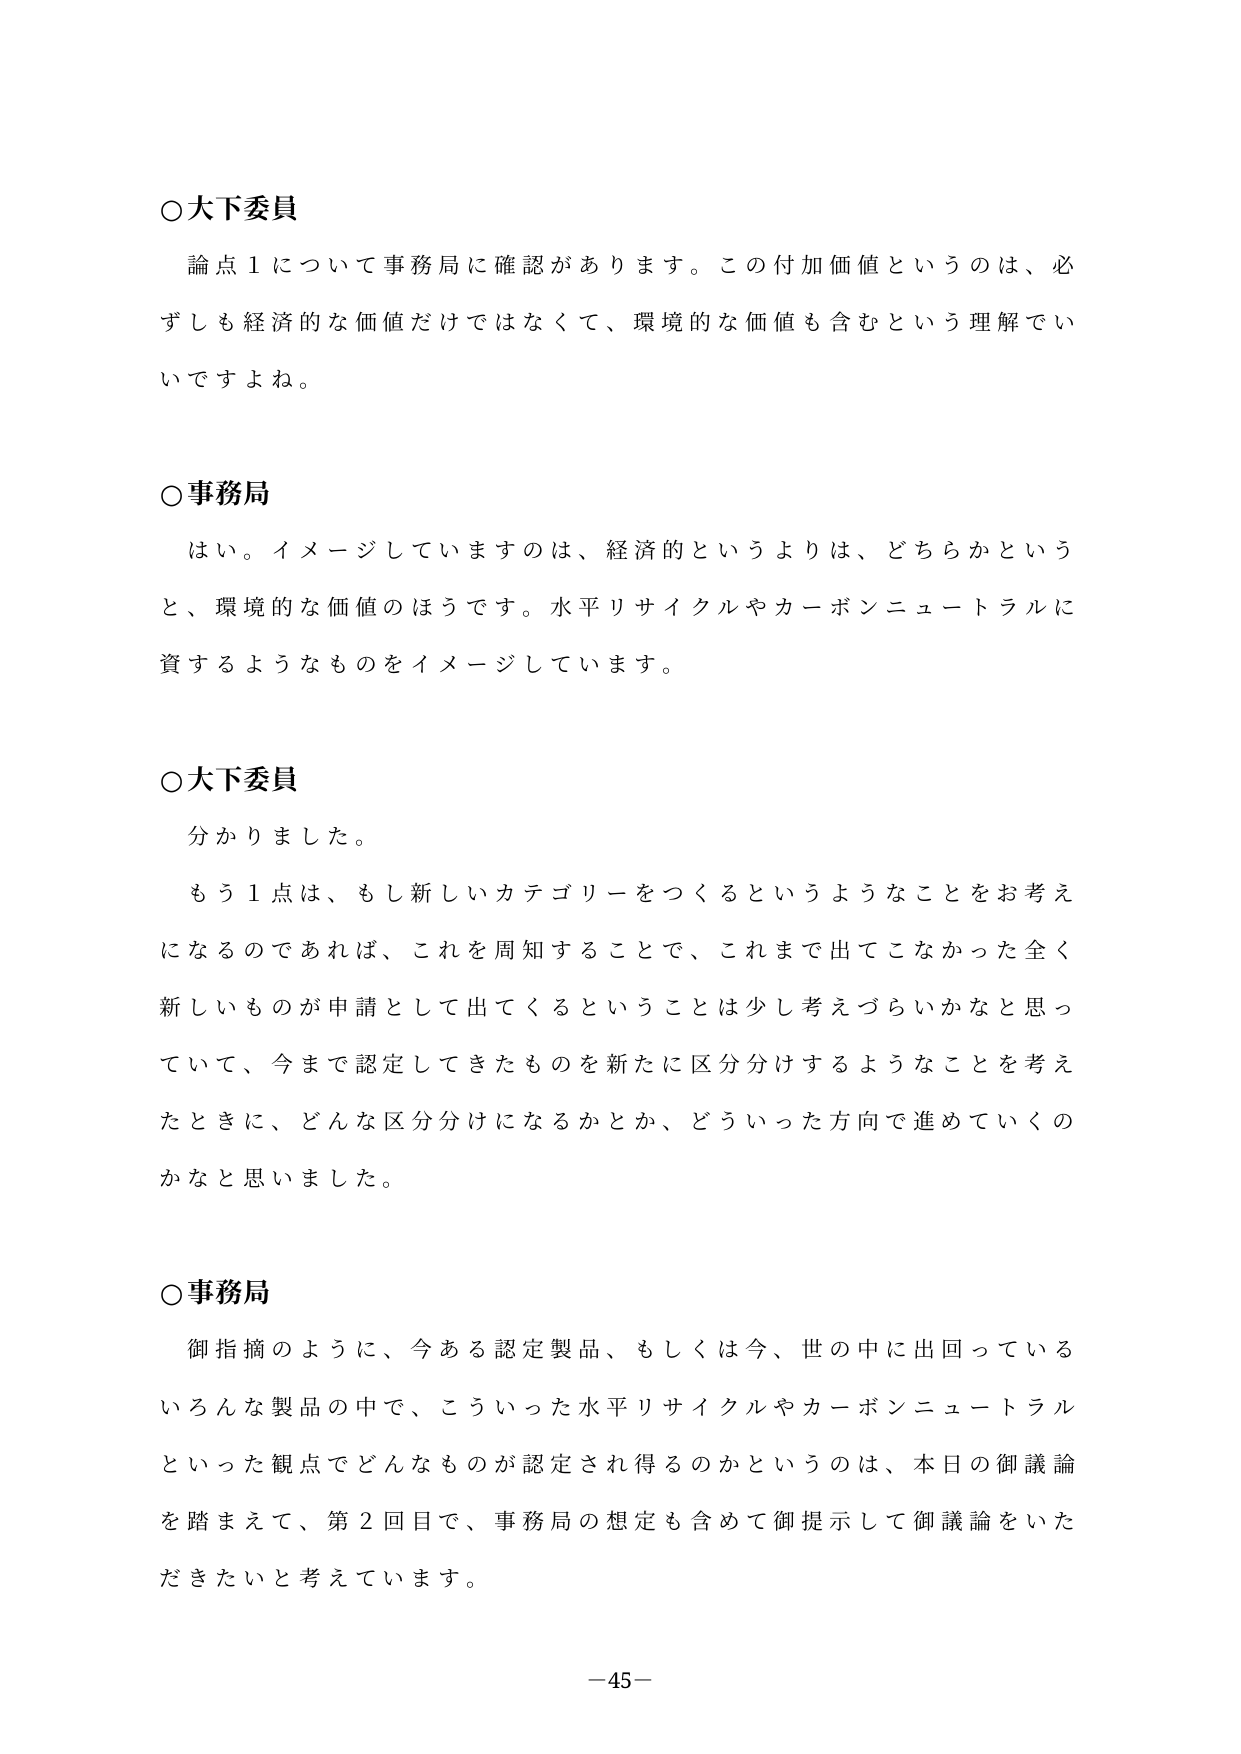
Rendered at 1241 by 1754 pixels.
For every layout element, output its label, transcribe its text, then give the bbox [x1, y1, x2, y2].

text ○事務局 [159, 463, 1081, 521]
text 論点１について事務局に確認があります。この付加価値というのは、必ずしも経済的な価値だけではなくて、環境的な価値も含むという理解でいいですよね。 [159, 235, 1081, 406]
text ○大下委員 [159, 749, 1081, 806]
text 御指摘のように、今ある認定製品、もしくは今、世の中に出回っているいろんな製品の中で、こういった水平リサイクルやカーボンニュートラルといった観点でどんなものが認定され得るのかというのは、本日の御議論を踏まえて、第２回目で、事務局の想定も含めて御提示して御議論をいただきたいと考えています。 [159, 1320, 1081, 1605]
text ○事務局 [159, 1263, 1081, 1320]
text もう１点は、もし新しいカテゴリーをつくるというようなことをお考えになるのであれば、これを周知することで、これまで出てこなかった全く新しいものが申請として出てくるということは少し考えづらいかなと思っていて、今まで認定してきたものを新たに区分分けするようなことを考えたときに、どんな区分分けになるかとか、どういった方向で進めていくのかなと思いました。 [159, 863, 1081, 1206]
text はい。イメージしていますのは、経済的というよりは、どちらかというと、環境的な価値のほうです。水平リサイクルやカーボンニュートラルに資するようなものをイメージしています。 [159, 521, 1081, 692]
text 分かりました。 [159, 806, 1081, 863]
text ○大下委員 [159, 178, 1081, 235]
